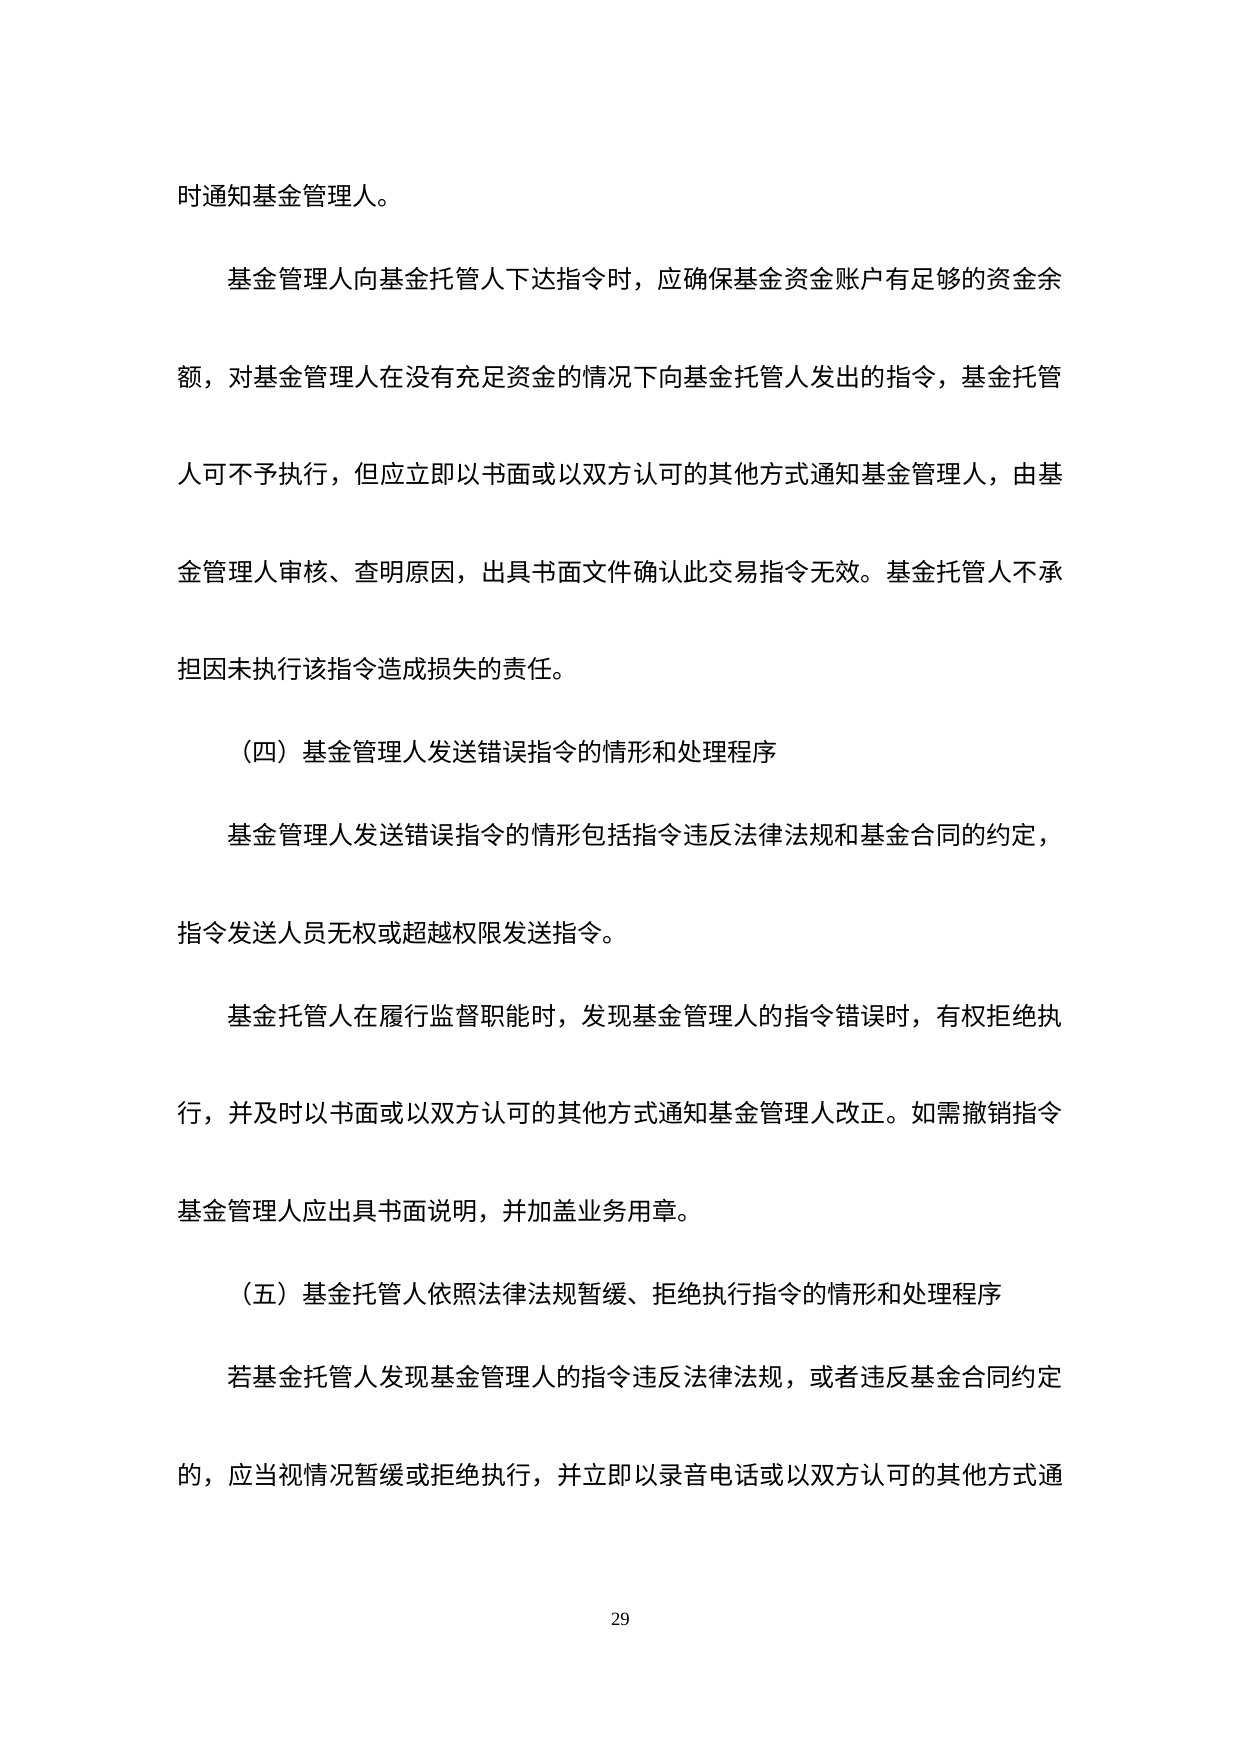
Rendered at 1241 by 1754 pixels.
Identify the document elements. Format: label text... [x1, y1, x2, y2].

text （五）基金托管人依照法律法规暂缓、拒绝执行指令的情形和处理程序 [177, 1260, 1063, 1325]
text 基金管理人发送错误指令的情形包括指令违反法律法规和基金合同的约定，指令发送人员无权或超越权限发送指令。 [177, 801, 1063, 964]
text 基金管理人向基金托管人下达指令时，应确保基金资金账户有足够的资金余额，对基金管理人在没有充足资金的情况下向基金托管人发出的指令，基金托管人可不予执行，但应立即以书面或以双方认可的其他方式通知基金管理人，由基金管理人审核、查明原因，出具书面文件确认此交易指令无效。基金托管人不承担因未执行该指令造成损失的责任。 [177, 245, 1063, 700]
text 基金托管人在履行监督职能时，发现基金管理人的指令错误时，有权拒绝执行，并及时以书面或以双方认可的其他方式通知基金管理人改正。如需撤销指令，基金管理人应出具书面说明，并加盖业务用章。 [177, 982, 1063, 1242]
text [177, 162, 1063, 227]
text （四）基金管理人发送错误指令的情形和处理程序 [177, 718, 1063, 783]
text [177, 1343, 1063, 1506]
